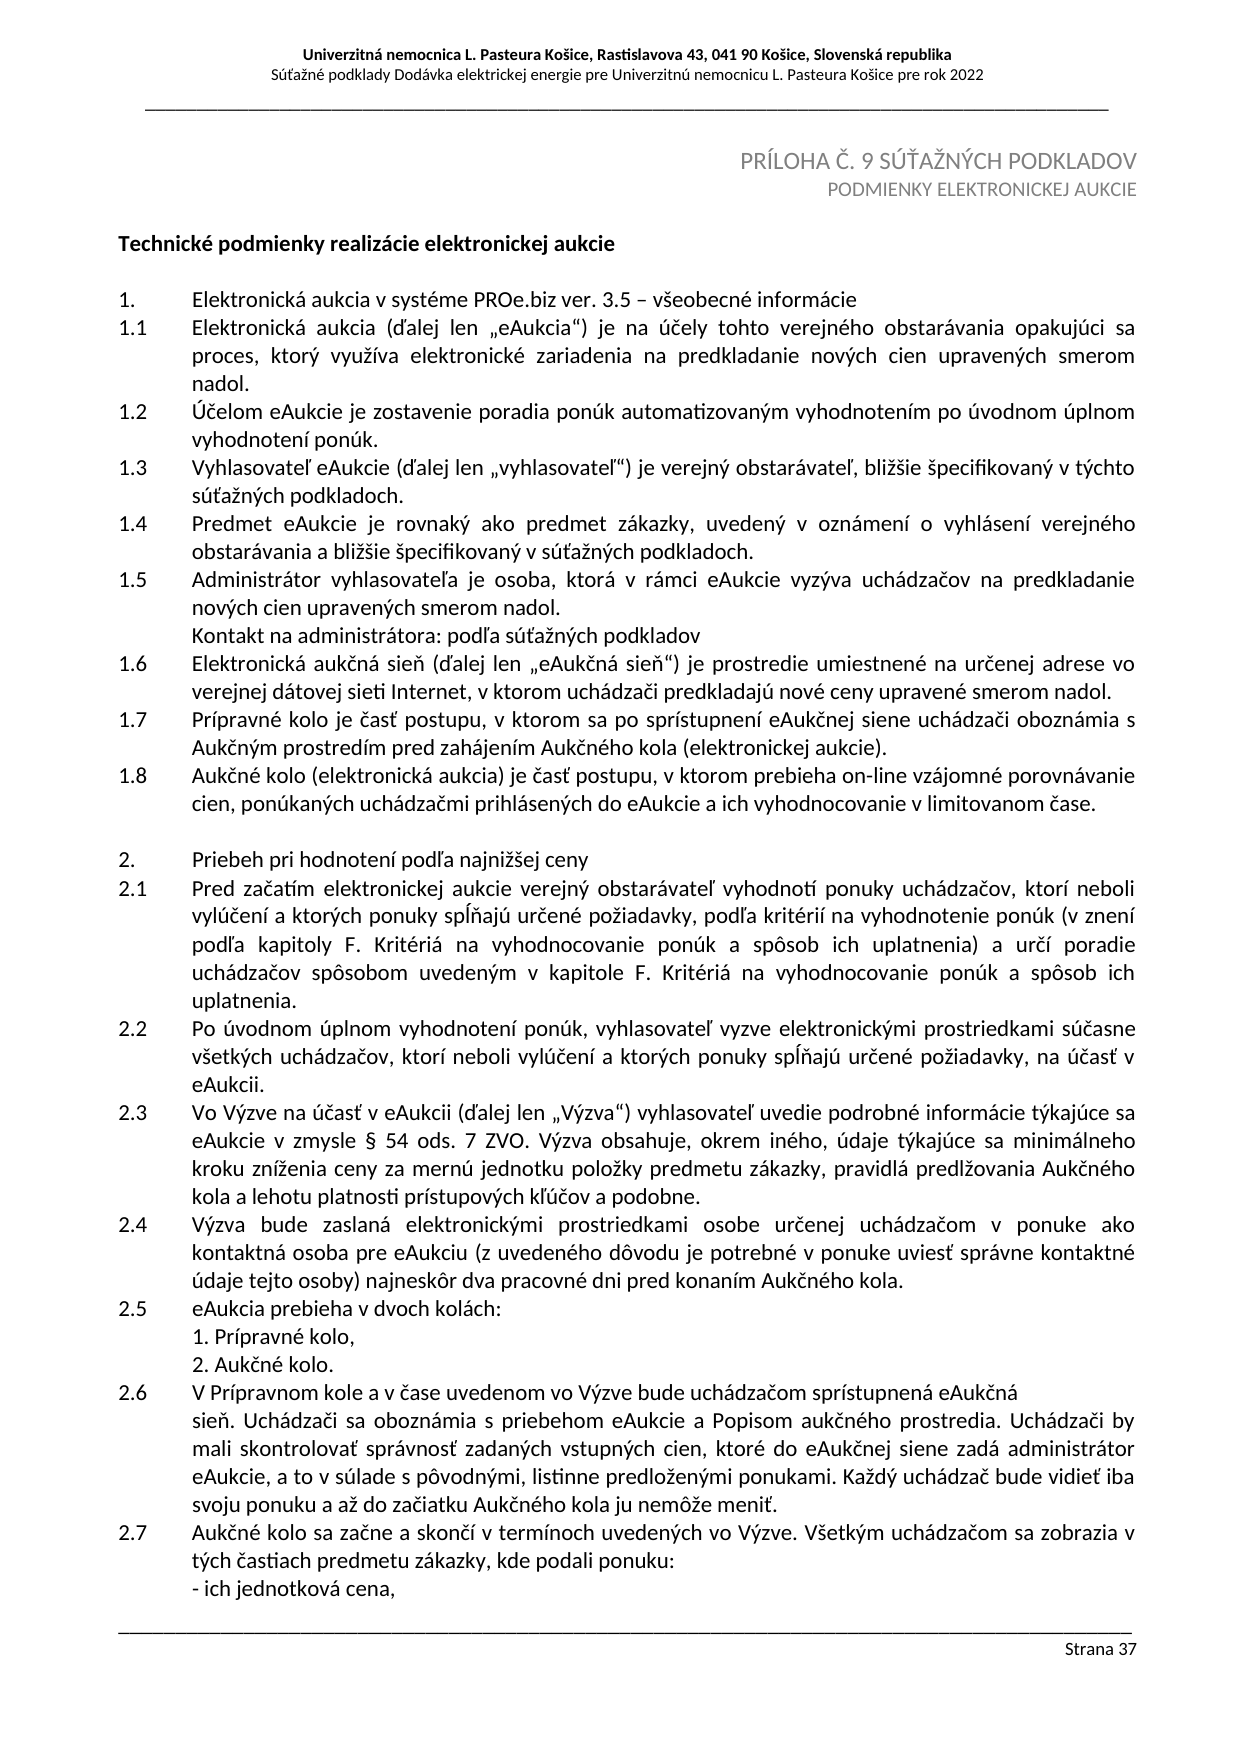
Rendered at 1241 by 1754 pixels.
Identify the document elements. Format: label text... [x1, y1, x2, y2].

text sieň. Uchádzači sa oboznámia s priebehom eAukcie a Popisom aukčného prostredia. Uchádzači by mali skontrolovať správnosť zadaných vstupných cien, ktoré do eAukčnej siene zadá administrátor eAukcie, a to v súlade s pôvodnými, listinne predloženými ponukami. Každý uchádzač bude vidieť iba svoju ponuku a až do začiatku Aukčného kola ju nemôže meniť. [192, 1406, 1137, 1518]
text 1. Prípravné kolo, [118, 1322, 1137, 1350]
text 1.4 Predmet eAukcie je rovnaký ako predmet zákazky, uvedený v oznámení o vyhlásení verejného obstarávania a bližšie špecifikovaný v súťažných podkladoch. [118, 509, 1137, 565]
text 2.2 Po úvodnom úplnom vyhodnotení ponúk, vyhlasovateľ vyzve elektronickými prostriedkami súčasne všetkých uchádzačov, ktorí neboli vylúčení a ktorých ponuky spĺňajú určené požiadavky, na účasť v eAukcii. [118, 1014, 1137, 1098]
text 1.1 Elektronická aukcia (ďalej len „eAukcia“) je na účely tohto verejného obstarávania opakujúci sa proces, ktorý využíva elektronické zariadenia na predkladanie nových cien upravených smerom nadol. [118, 313, 1137, 397]
text 2.1 Pred začatím elektronickej aukcie verejný obstarávateľ vyhodnotí ponuky uchádzačov, ktorí neboli vylúčení a ktorých ponuky spĺňajú určené požiadavky, podľa kritérií na vyhodnotenie ponúk (v znení podľa kapitoly F. Kritériá na vyhodnocovanie ponúk a spôsob ich uplatnenia) a určí poradie uchádzačov spôsobom uvedeným v kapitole F. Kritériá na vyhodnocovanie ponúk a spôsob ich uplatnenia. [118, 874, 1137, 1014]
text 1.2 Účelom eAukcie je zostavenie poradia ponúk automatizovaným vyhodnotením po úvodnom úplnom vyhodnotení ponúk. [118, 397, 1137, 453]
text 1.6 Elektronická aukčná sieň (ďalej len „eAukčná sieň“) je prostredie umiestnené na určenej adrese vo verejnej dátovej sieti Internet, v ktorom uchádzači predkladajú nové ceny upravené smerom nadol. [118, 649, 1137, 706]
text 2.7 Aukčné kolo sa začne a skončí v termínoch uvedených vo Výzve. Všetkým uchádzačom sa zobrazia v tých častiach predmetu zákazky, kde podali ponuku: [118, 1518, 1137, 1574]
text 1.5 Administrátor vyhlasovateľa je osoba, ktorá v rámci eAukcie vyzýva uchádzačov na predkladanie nových cien upravených smerom nadol. [118, 565, 1137, 621]
text 2.6 V Prípravnom kole a v čase uvedenom vo Výzve bude uchádzačom sprístupnená eAukčná [118, 1378, 1137, 1406]
text Podmienky elektronickej aukcie [118, 176, 1137, 201]
text 2. Priebeh pri hodnotení podľa najnižšej ceny [118, 846, 1137, 874]
text 1.7 Prípravné kolo je časť postupu, v ktorom sa po sprístupnení eAukčnej siene uchádzači oboznámia s Aukčným prostredím pred zahájením Aukčného kola (elektronickej aukcie). [118, 706, 1137, 762]
text 2.5 eAukcia prebieha v dvoch kolách: [118, 1294, 1137, 1322]
text 1.3 Vyhlasovateľ eAukcie (ďalej len „vyhlasovateľ“) je verejný obstarávateľ, bližšie špecifikovaný v týchto súťažných podkladoch. [118, 453, 1137, 509]
text - ich jednotková cena, [118, 1574, 1137, 1602]
text 2.4 Výzva bude zaslaná elektronickými prostriedkami osobe určenej uchádzačom v ponuke ako kontaktná osoba pre eAukciu (z uvedeného dôvodu je potrebné v ponuke uviesť správne kontaktné údaje tejto osoby) najneskôr dva pracovné dni pred konaním Aukčného kola. [118, 1210, 1137, 1294]
text 1.8 Aukčné kolo (elektronická aukcia) je časť postupu, v ktorom prebieha on-line vzájomné porovnávanie cien, ponúkaných uchádzačmi prihlásených do eAukcie a ich vyhodnocovanie v limitovanom čase. [118, 762, 1137, 818]
text 1. Elektronická aukcia v systéme PROe.biz ver. 3.5 – všeobecné informácie [118, 285, 1137, 313]
text 2. Aukčné kolo. [118, 1350, 1137, 1378]
text Kontakt na administrátora: podľa súťažných podkladov [118, 621, 1137, 649]
text Technické podmienky realizácie elektronickej aukcie [118, 229, 1137, 257]
text PRÍLOHA Č. 9 Súťažných podkladov [118, 145, 1137, 176]
text 2.3 Vo Výzve na účasť v eAukcii (ďalej len „Výzva“) vyhlasovateľ uvedie podrobné informácie týkajúce sa eAukcie v zmysle § 54 ods. 7 ZVO. Výzva obsahuje, okrem iného, údaje týkajúce sa minimálneho kroku zníženia ceny za mernú jednotku položky predmetu zákazky, pravidlá predlžovania Aukčného kola a lehotu platnosti prístupových kľúčov a podobne. [118, 1098, 1137, 1210]
